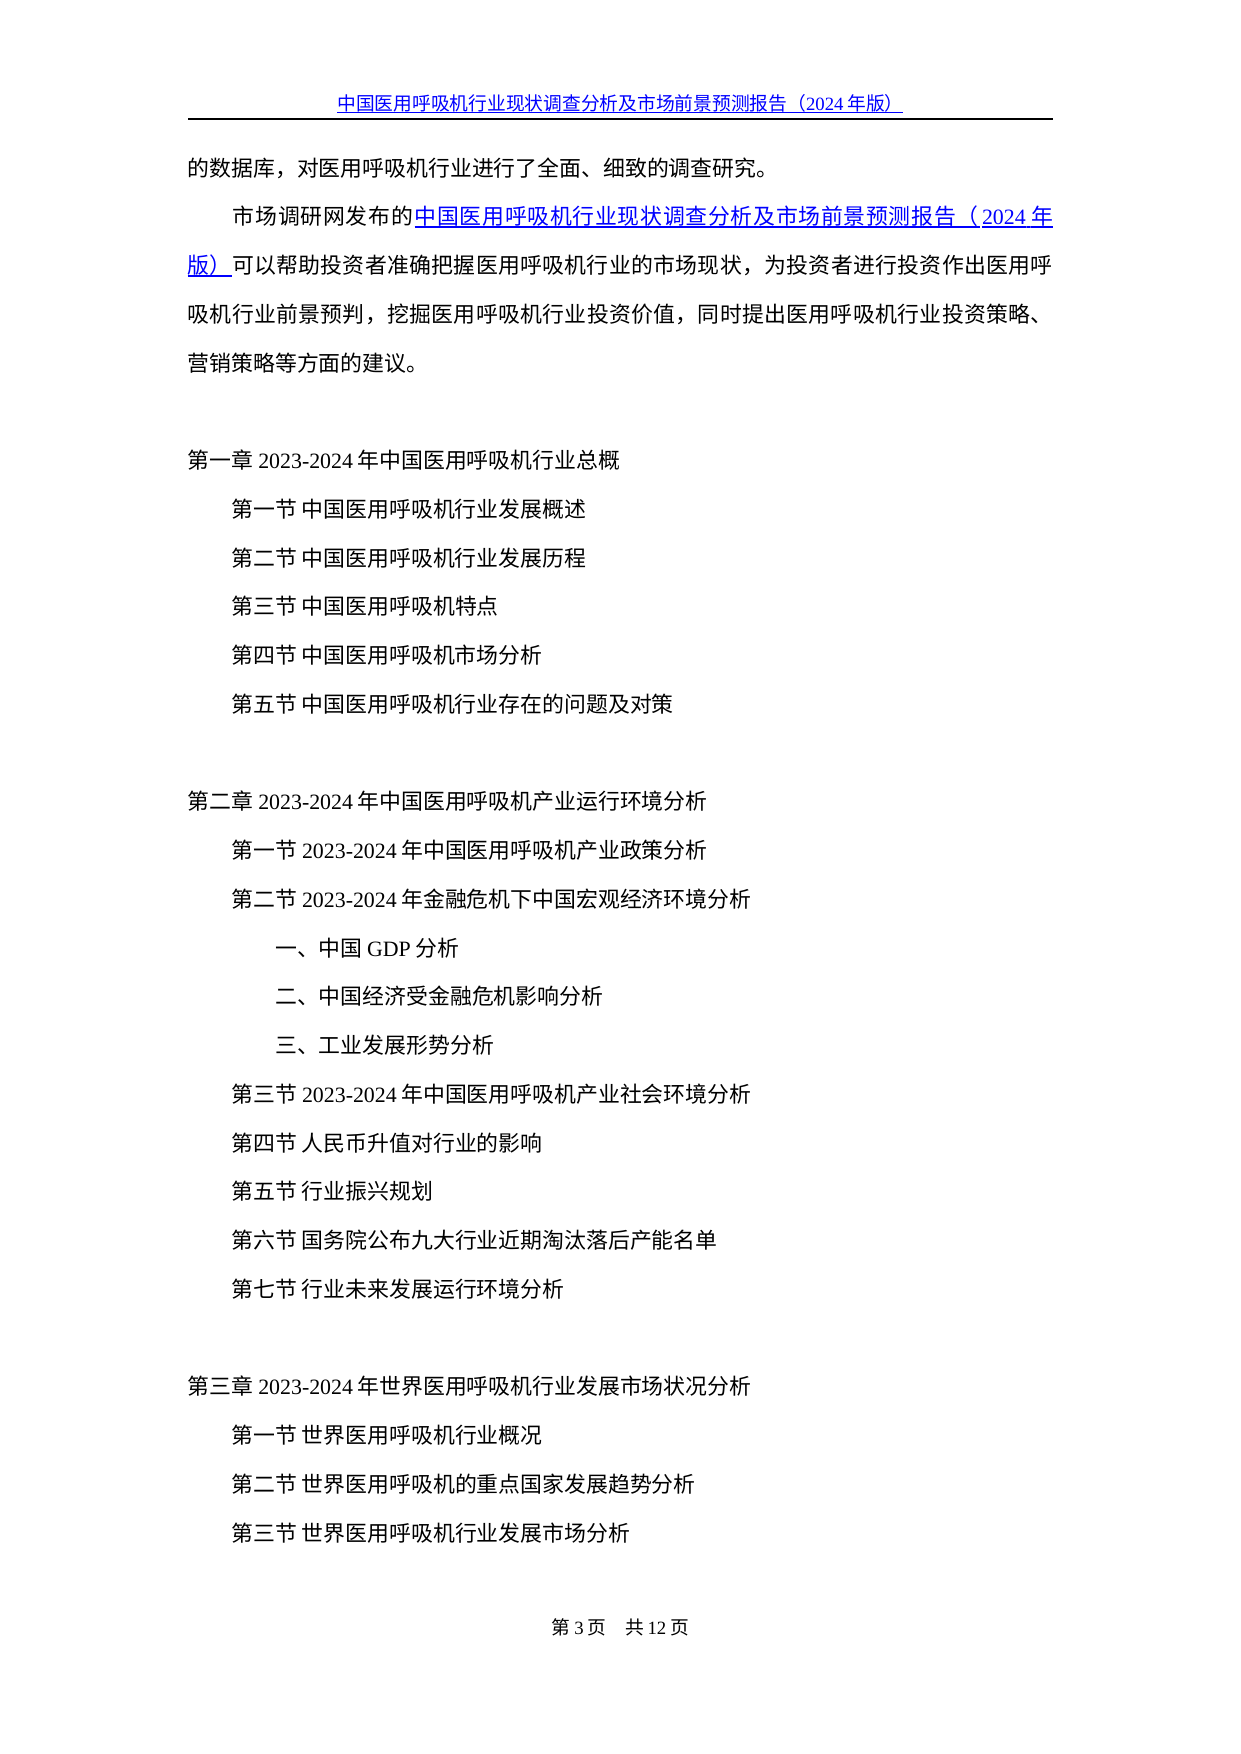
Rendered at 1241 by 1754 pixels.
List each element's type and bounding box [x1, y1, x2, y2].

text [187, 150, 1053, 1548]
